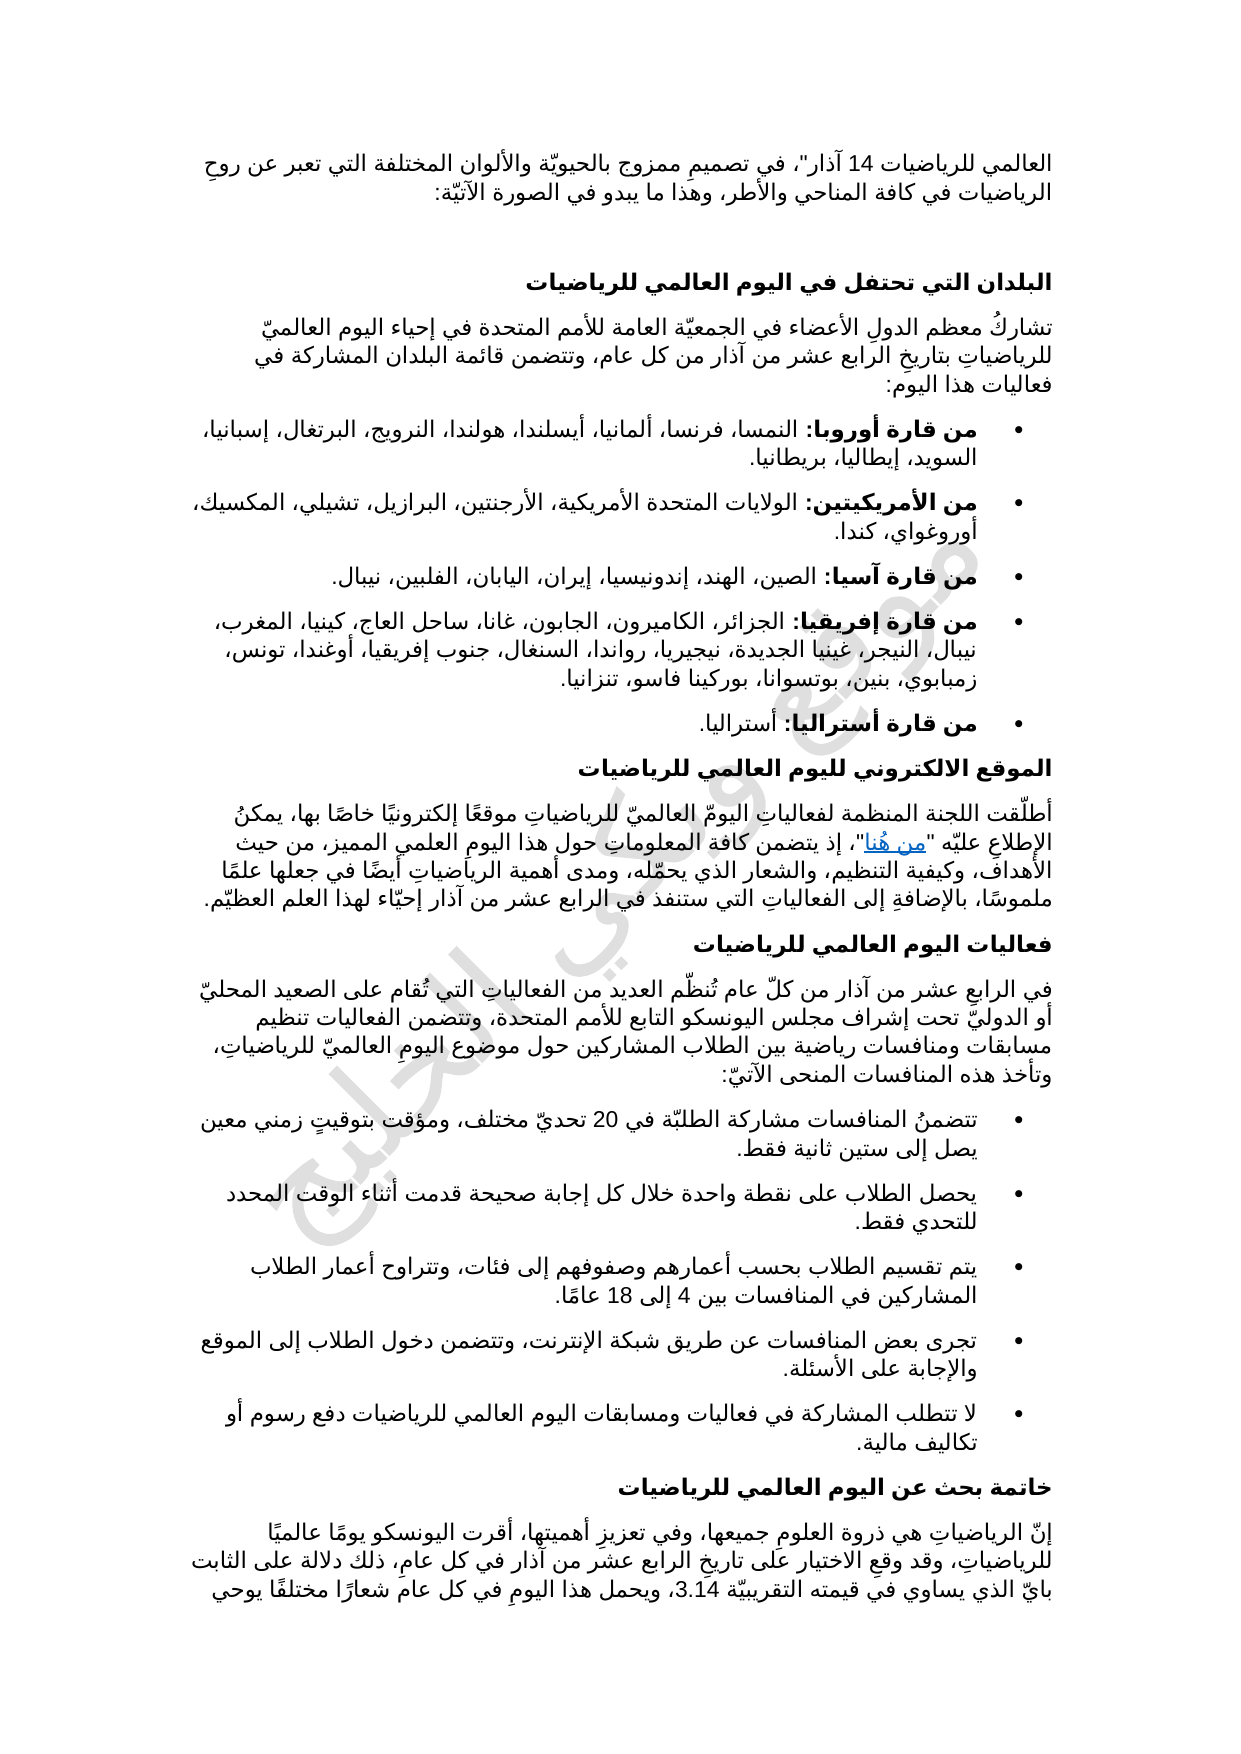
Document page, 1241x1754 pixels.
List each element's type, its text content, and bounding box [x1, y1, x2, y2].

list لا تتطلب المشاركة في فعاليات ومسابقات اليوم العالمي للرياضيات دفع رسوم أو تكاليف مالية. [187, 1400, 1015, 1455]
list تتضمنُ المنافسات مشاركة الطلبّة في 20 تحديّ مختلف، ومؤقت بتوقيتٍ زمني معين يصل إلى ستين ثانية فقط. [187, 1106, 1015, 1161]
text الموقع الالكتروني لليوم العالمي للرياضيات [187, 755, 1053, 781]
text البلدان التي تحتفل في اليوم العالمي للرياضيات [187, 269, 1053, 295]
list من الأمريكيتين: الولايات المتحدة الأمريكية، الأرجنتين، البرازيل، تشيلي، المكسيك، أوروغواي، كندا. [187, 489, 1015, 544]
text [187, 150, 1053, 205]
text فعاليات اليوم العالمي للرياضيات [187, 931, 1053, 957]
text تشاركُ معظم الدولِ الأعضاء في الجمعيّة العامة للأمم المتحدة في إحياء اليوم العالميّ للرياضياتِ بتاريخِ الرابع عشر من آذار من كل عام، وتتضمن قائمة البلدان المشاركة في فعاليات هذا اليوم: [187, 314, 1053, 397]
list من قارة إفريقيا: الجزائر، الكاميرون، الجابون، غانا، ساحل العاج، كينيا، المغرب، نيبال، النيجر، غينيا الجديدة، نيجيريا، رواندا، السنغال، جنوب إفريقيا، أوغندا، تونس، زمبابوي، بنين، بوتسوانا، بوركينا فاسو، تنزانيا. [187, 608, 1015, 691]
list تجرى بعض المنافسات عن طريق شبكة الإنترنت، وتتضمن دخول الطلاب إلى الموقع والإجابة على الأسئلة. [187, 1327, 1015, 1381]
list من قارة آسيا: الصين، الهند، إندونيسيا، إيران، اليابان، الفلبين، نيبال. [187, 563, 1015, 589]
list يتم تقسيم الطلاب بحسب أعمارهم وصفوفهم إلى فئات، وتتراوح أعمار الطلاب المشاركين في المنافسات بين 4 إلى 18 عامًا. [187, 1253, 1015, 1308]
text في الرابعِ عشر من آذار من كلّ عام تُنظّم العديد من الفعالياتِ التي تُقام على الصعيد المحليّ أو الدوليّ تحت إشراف مجلس اليونسكو التابع للأمم المتحدة، وتتضمن الفعاليات تنظيم مسابقات ومنافسات رياضية بين الطلاب المشاركين حول موضوع اليومِ العالميّ للرياضياتِ، وتأخذ هذه المنافسات المنحى الآتيّ: [187, 976, 1053, 1087]
list من قارة أوروبا: النمسا، فرنسا، ألمانيا، أيسلندا، هولندا، النرويج، البرتغال، إسبانيا، السويد، إيطاليا، بريطانيا. [187, 416, 1015, 471]
text خاتمة بحث عن اليوم العالمي للرياضيات [187, 1474, 1053, 1500]
text أطلّقت اللجنة المنظمة لفعالياتِ اليومّ العالميّ للرياضياتِ موقعًا إلكترونيًا خاصًا بها، يمكنُ الإطلاعِ عليّه "من هُنا"، إذ يتضمن كافة المعلوماتِ حول هذا اليومِ العلمي المميز، من حيث الأهداف، وكيفية التنظيم، والشعار الذي يحمّله، ومدى أهمية الرياضياتِ أيضًا في جعلها علمًا ملموسًا، بالإضافةِ إلى الفعالياتِ التي ستنفذ في الرابع عشر من آذار إحيّاء لهذا العلم العظيّم. [187, 800, 1053, 912]
list يحصل الطلاب على نقطة واحدة خلال كل إجابة صحيحة قدمت أثناء الوقت المحدد للتحدي فقط. [187, 1179, 1015, 1234]
list من قارة أستراليا: أستراليا. [187, 710, 1015, 736]
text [187, 1519, 1053, 1602]
